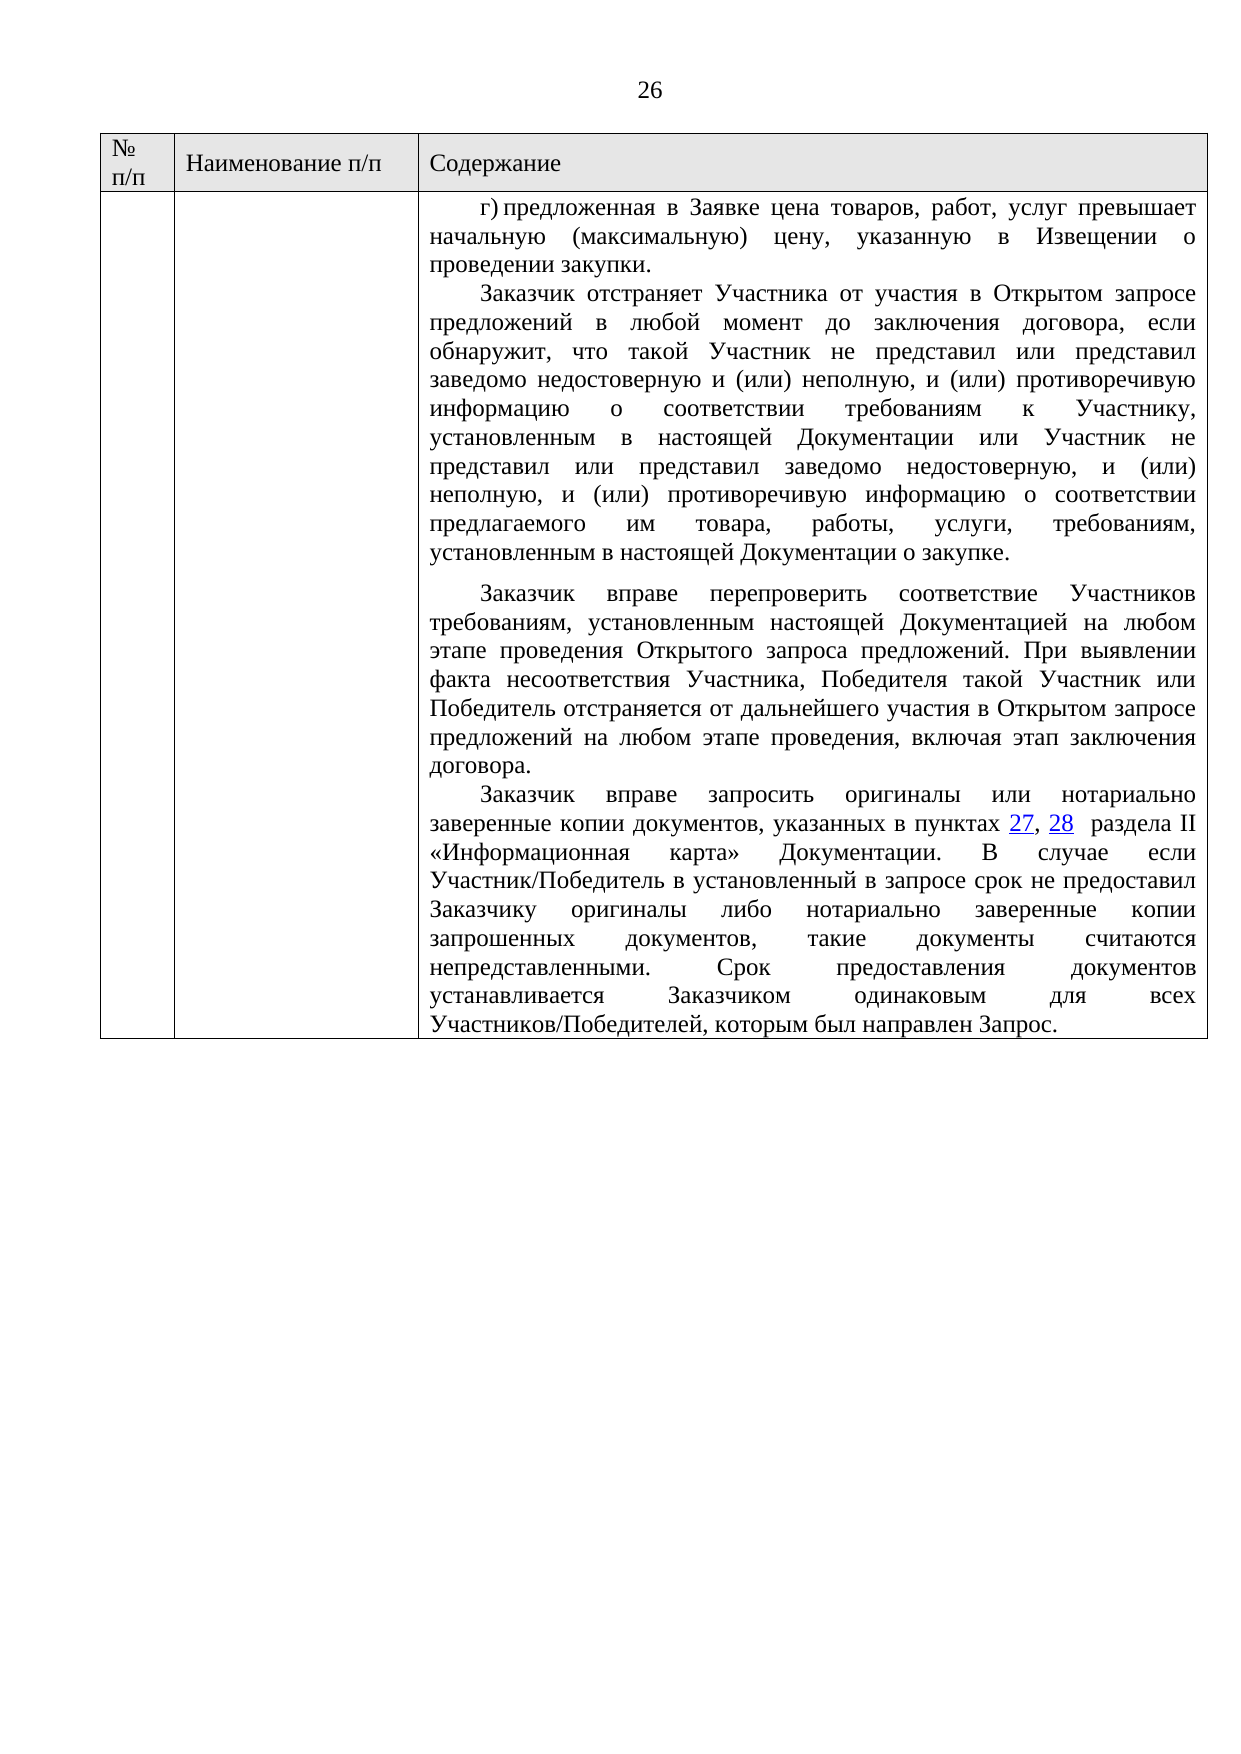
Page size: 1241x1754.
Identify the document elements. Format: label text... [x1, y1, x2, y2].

table_cell [101, 192, 174, 1038]
table_header № п/п [101, 134, 174, 191]
table_header Содержание [419, 134, 1207, 191]
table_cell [175, 192, 418, 1038]
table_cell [419, 192, 1207, 1038]
table_header Наименование п/п [175, 134, 418, 191]
